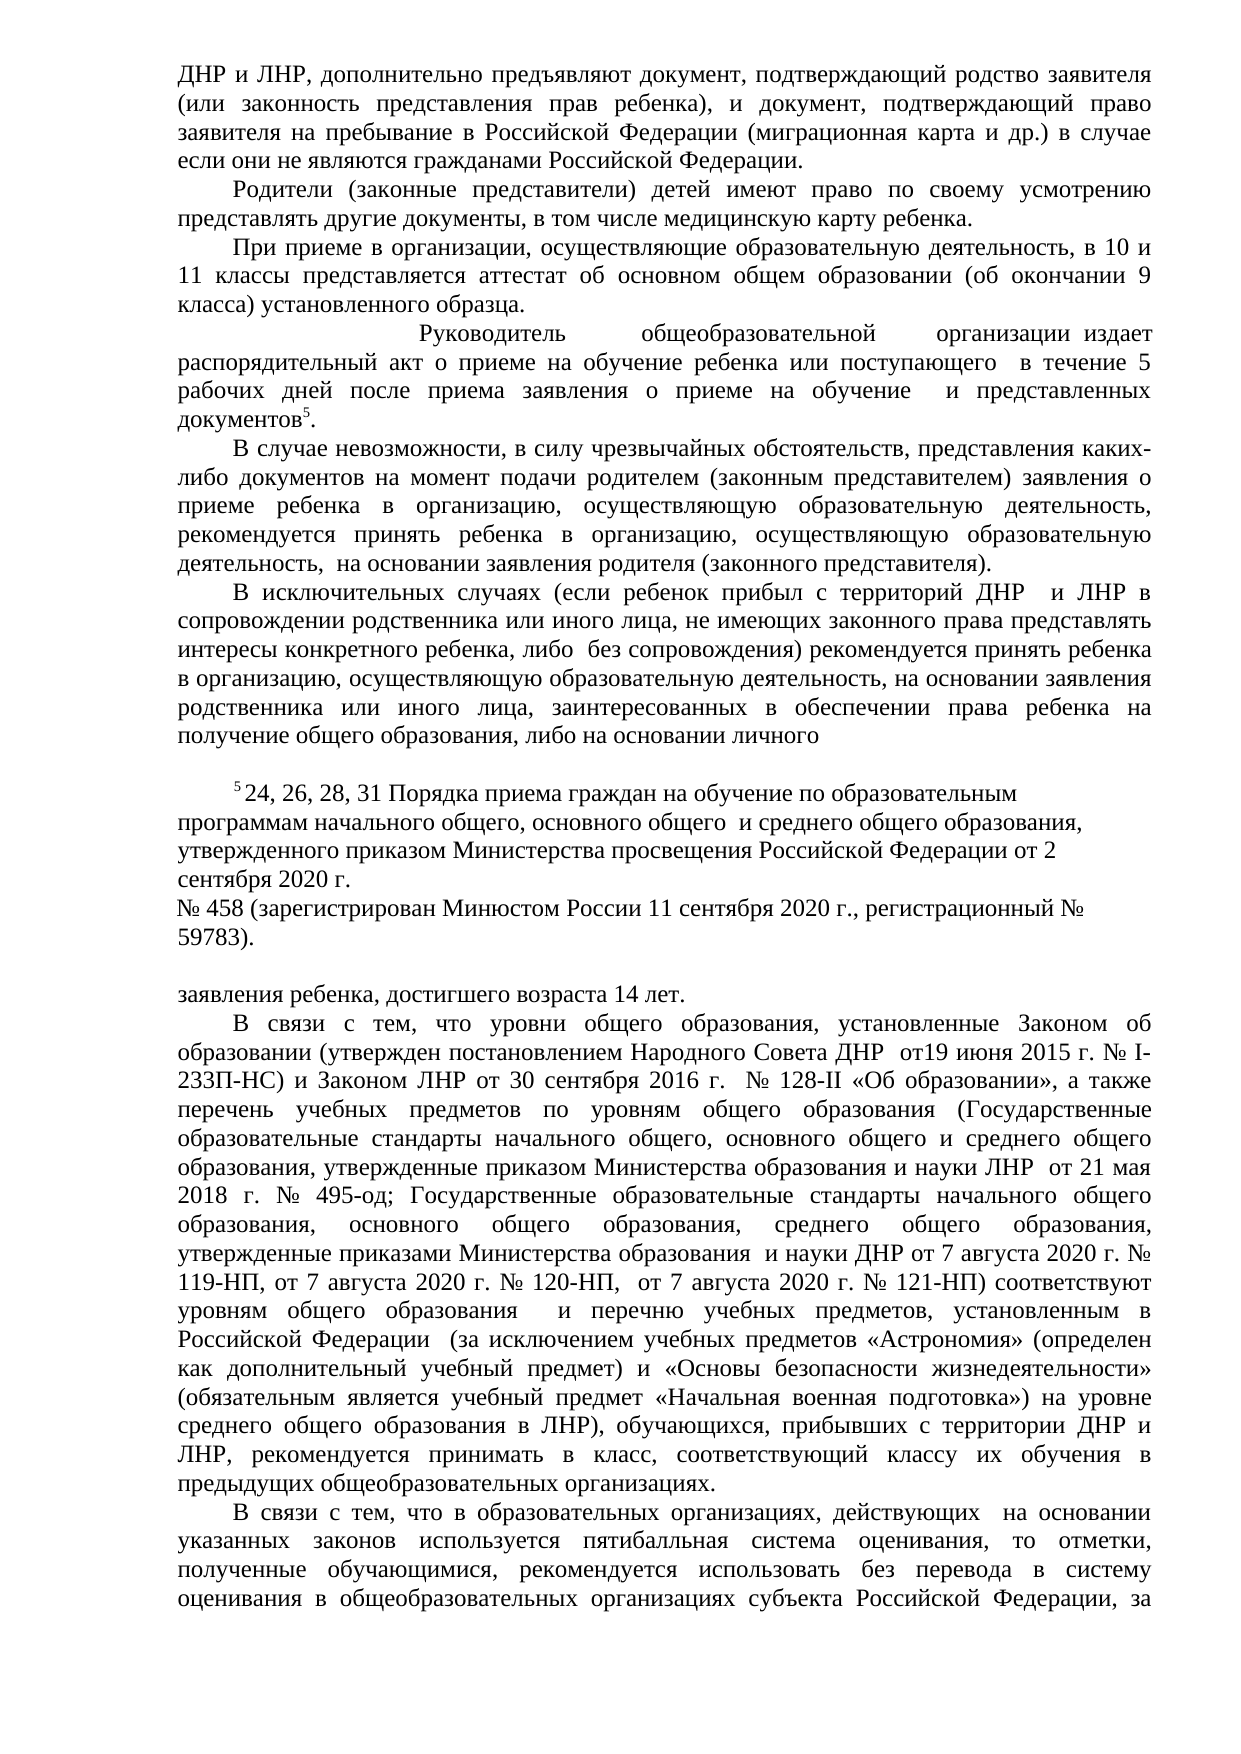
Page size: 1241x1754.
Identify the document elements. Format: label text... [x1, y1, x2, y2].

text В связи с тем, что уровни общего образования, установленные Законом об образовании (утвержден постановлением Народного Совета ДНР от19 июня 2015 г. № I-233П-НС) и Законом ЛНР от 30 сентября 2016 г. № 128-II «Об образовании», а также перечень учебных предметов по уровням общего образования (Государственные образовательные стандарты начального общего, основного общего и среднего общего образования, утвержденные приказом Министерства образования и науки ЛНР от 21 мая 2018 г. № 495-од; Государственные образовательные стандарты начального общего образования, основного общего образования, среднего общего образования, утвержденные приказами Министерства образования и науки ДНР от 7 августа 2020 г. № 119-НП, от 7 августа 2020 г. № 120-НП, от 7 августа 2020 г. № 121-НП) соответствуют уровням общего образования и перечню учебных предметов, установленным в Российской Федерации (за исключением учебных предметов «Астрономия» (определен как дополнительный учебный предмет) и «Основы безопасности жизнедеятельности» (обязательным является учебный предмет «Начальная военная подготовка») на уровне среднего общего образования в ЛНР), обучающихся, прибывших с территории ДНР и ЛНР, рекомендуется принимать в класс, соответствующий классу их обучения в предыдущих общеобразовательных организациях. [177, 1008, 1152, 1497]
text 5 24, 26, 28, 31 Порядка приема граждан на обучение по образовательным программам начального общего, основного общего и среднего общего образования, утвержденного приказом Министерства просвещения Российской Федерации от 2 сентября 2020 г. [177, 778, 1152, 893]
text распорядительный акт о приеме на обучение ребенка или поступающего в течение 5 рабочих дней после приема заявления о приеме на обучение и представленных документов5. [177, 347, 1152, 433]
text Родители (законные представители) детей имеют право по своему усмотрению представлять другие документы, в том числе медицинскую карту ребенка. [177, 174, 1152, 232]
text № 458 (зарегистрирован Минюстом России 11 сентября 2020 г., регистрационный № 59783). [176, 893, 1152, 950]
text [177, 1497, 1152, 1612]
text В исключительных случаях (если ребенок прибыл с территорий ДНР и ЛНР в сопровождении родственника или иного лица, не имеющих законного права представлять интересы конкретного ребенка, либо без сопровождения) рекомендуется принять ребенка в организацию, осуществляющую образовательную деятельность, на основании заявления родственника или иного лица, заинтересованных в обеспечении права ребенка на получение общего образования, либо на основании личного [177, 577, 1152, 749]
text заявления ребенка, достигшего возраста 14 лет. [177, 979, 1152, 1008]
text ДНР и ЛНР, дополнительно предъявляют документ, подтверждающий родство заявителя (или законность представления прав ребенка), и документ, подтверждающий право заявителя на пребывание в Российской Федерации (миграционная карта и др.) в случае если они не являются гражданами Российской Федерации. [177, 59, 1152, 174]
text Руководитель общеобразовательной организации издает [176, 318, 1152, 347]
text В случае невозможности, в силу чрезвычайных обстоятельств, представления каких-либо документов на момент подачи родителем (законным представителем) заявления о приеме ребенка в организацию, осуществляющую образовательную деятельность, рекомендуется принять ребенка в организацию, осуществляющую образовательную деятельность, на основании заявления родителя (законного представителя). [177, 433, 1152, 577]
text При приеме в организации, осуществляющие образовательную деятельность, в 10 и 11 классы представляется аттестат об основном общем образовании (об окончании 9 класса) установленного образца. [177, 232, 1152, 318]
